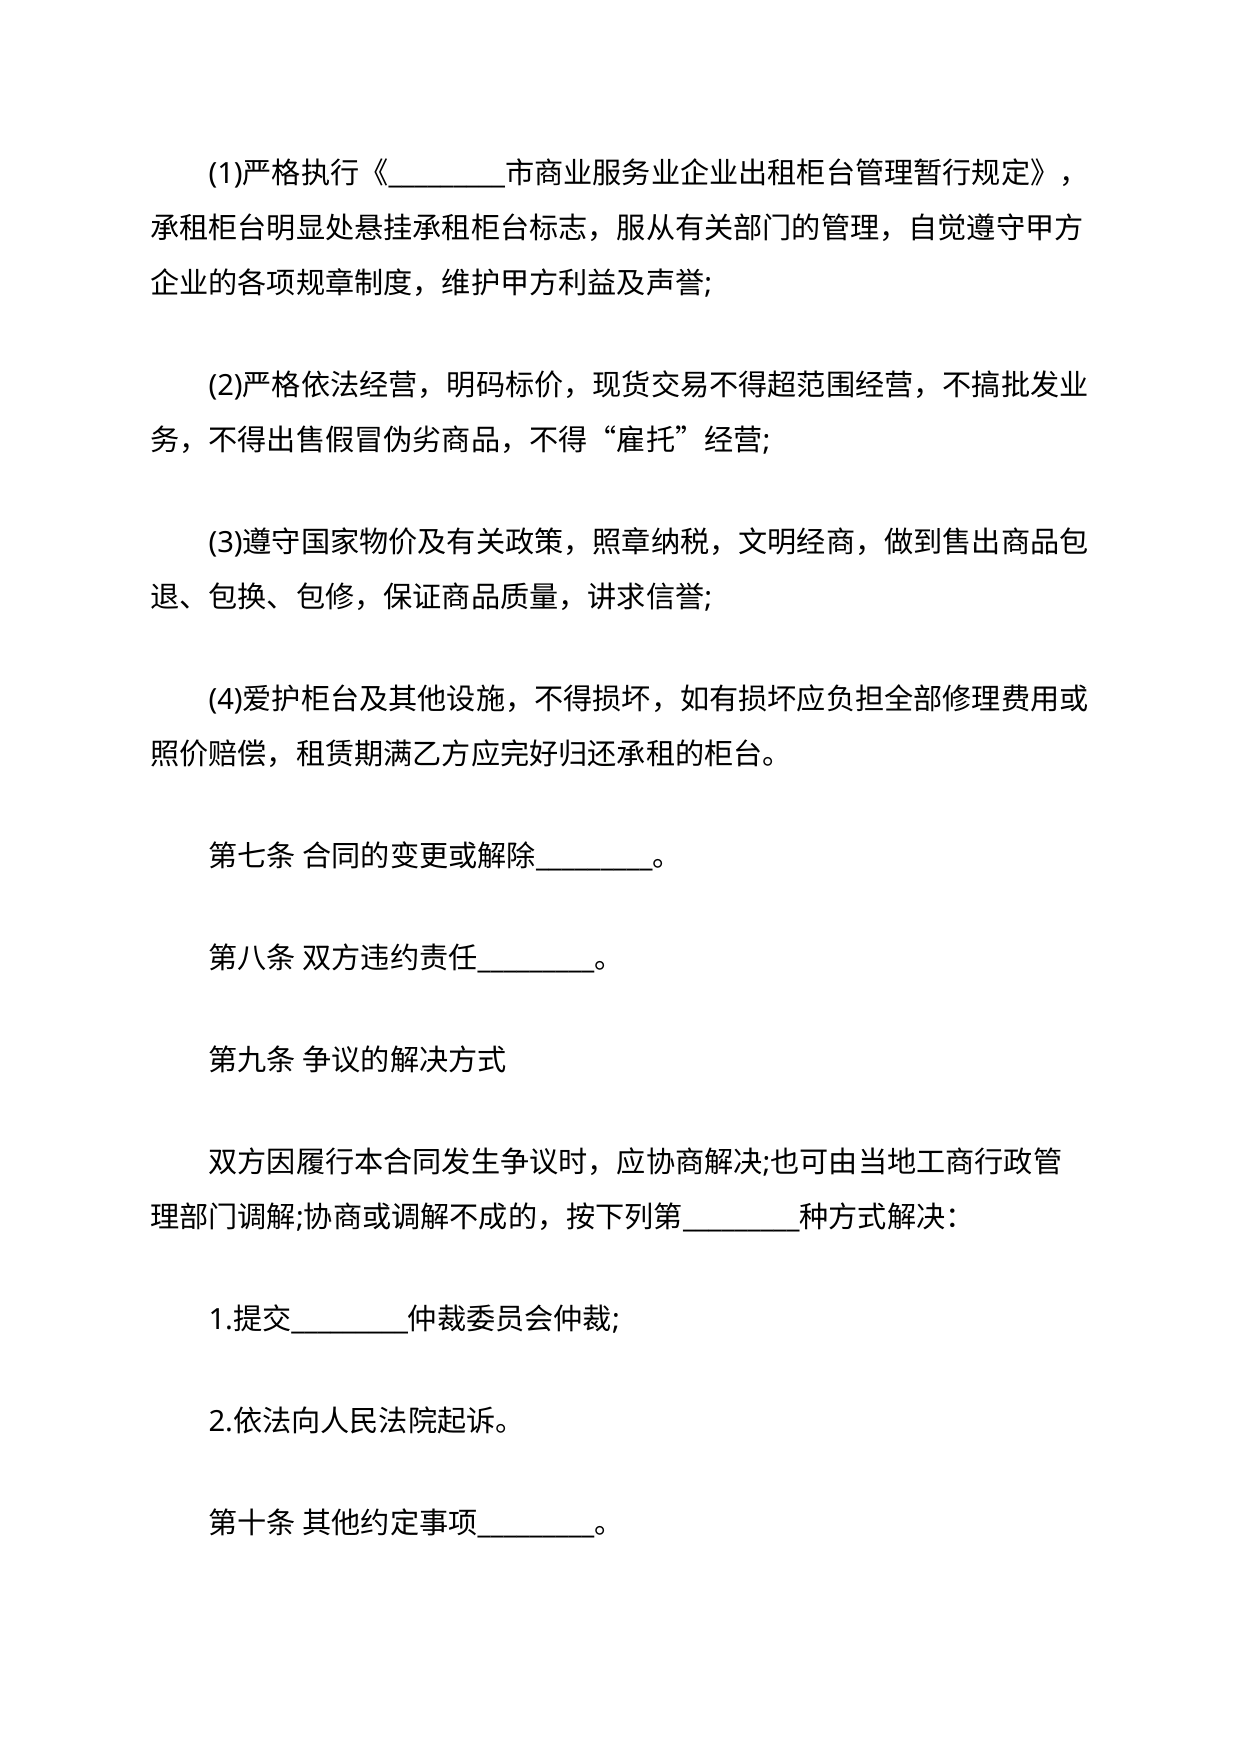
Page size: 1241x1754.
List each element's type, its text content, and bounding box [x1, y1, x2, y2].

text 第八条 双方违约责任_________。 [150, 934, 1090, 977]
text (3)遵守国家物价及有关政策，照章纳税，文明经商，做到售出商品包退、包换、包修，保证商品质量，讲求信誉; [150, 519, 1090, 616]
text (1)严格执行《_________市商业服务业企业出租柜台管理暂行规定》，承租柜台明显处悬挂承租柜台标志，服从有关部门的管理，自觉遵守甲方企业的各项规章制度，维护甲方利益及声誉; [150, 150, 1090, 302]
text 第十条 其他约定事项_________。 [150, 1499, 1090, 1542]
text (2)严格依法经营，明码标价，现货交易不得超范围经营，不搞批发业务，不得出售假冒伪劣商品，不得“雇托”经营; [150, 362, 1090, 459]
text (4)爱护柜台及其他设施，不得损坏，如有损坏应负担全部修理费用或照价赔偿，租赁期满乙方应完好归还承租的柜台。 [150, 676, 1090, 773]
text 第七条 合同的变更或解除_________。 [150, 833, 1090, 875]
text 双方因履行本合同发生争议时，应协商解决;也可由当地工商行政管理部门调解;协商或调解不成的，按下列第_________种方式解决： [150, 1138, 1090, 1236]
text 第九条 争议的解决方式 [150, 1037, 1090, 1079]
text 2.依法向人民法院起诉。 [150, 1397, 1090, 1440]
text 1.提交_________仲裁委员会仲裁; [150, 1295, 1090, 1338]
